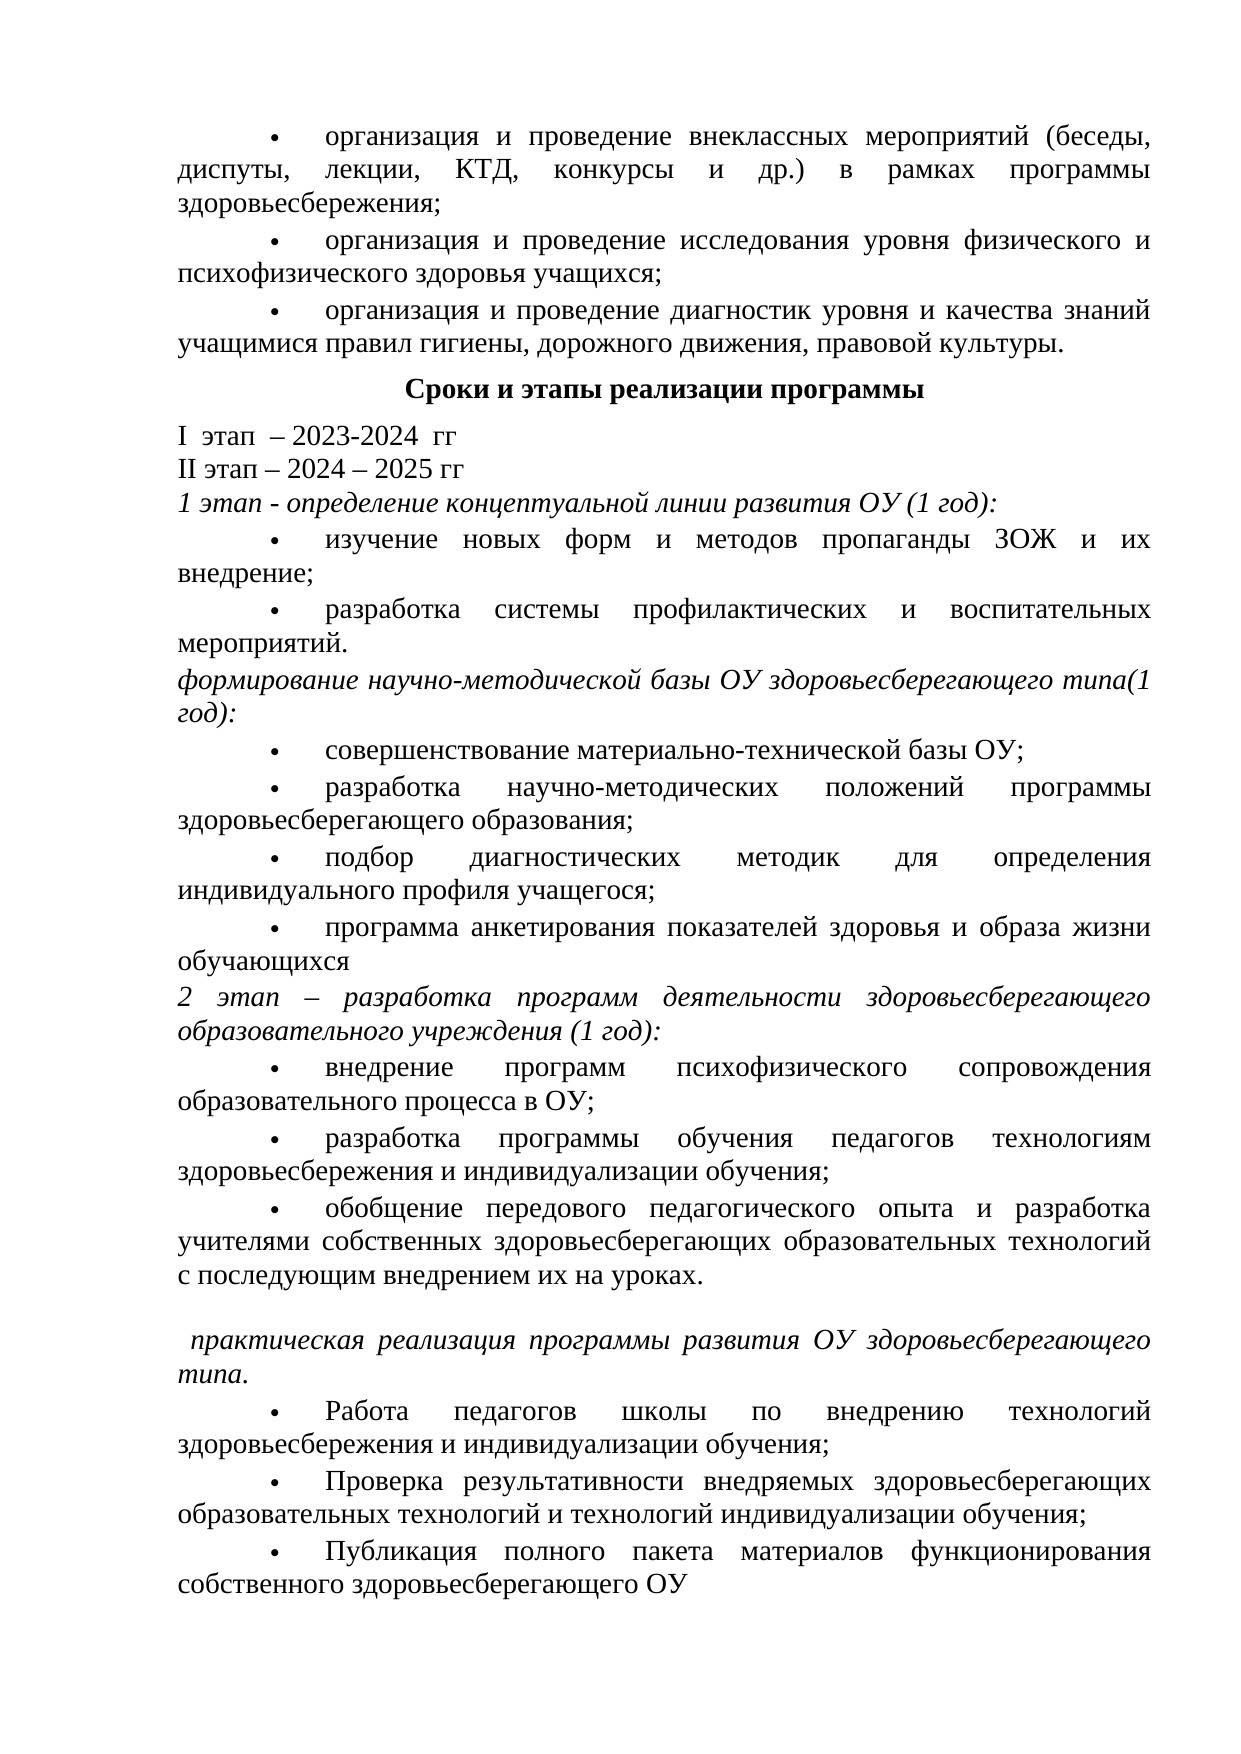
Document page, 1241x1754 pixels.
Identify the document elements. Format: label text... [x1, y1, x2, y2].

list Публикация полного пакета материалов функционирования собственного здоровьесберегающего ОУ [177, 1533, 1152, 1600]
text формирование научно-методической базы ОУ здоровьесберегающего типа(1 год): [177, 662, 1152, 729]
list программа анкетирования показателей здоровья и образа жизни обучающихся [177, 909, 1152, 976]
text ІІ этап – 2024 – 2025 гг [177, 451, 1152, 485]
list совершенствование материально-технической базы ОУ; [177, 732, 1152, 766]
text 1 этап - определение концептуальной линии развития ОУ (1 год): [177, 485, 1152, 518]
list Работа педагогов школы по внедрению технологий здоровьесбережения и индивидуализации обучения; [177, 1393, 1152, 1460]
list Проверка результативности внедряемых здоровьесберегающих образовательных технологий и технологий индивидуализации обучения; [177, 1463, 1152, 1530]
text практическая реализация программы развития ОУ здоровьесберегающего типа. [177, 1322, 1152, 1389]
text 2 этап – разработка программ деятельности здоровьесберегающего образовательного учреждения (1 год): [177, 979, 1152, 1046]
list разработка научно-методических положений программы здоровьесберегающего образования; [177, 769, 1152, 836]
list обобщение передового педагогического опыта и разработка учителями собственных здоровьесберегающих образовательных технологий с последующим внедрением их на уроках. [177, 1190, 1152, 1291]
text І этап – 2023-2024 гг [177, 418, 1152, 451]
text Сроки и этапы реализации программы [177, 372, 1152, 405]
list внедрение программ психофизического сопровождения образовательного процесса в ОУ; [177, 1049, 1152, 1117]
list организация и проведение внеклассных мероприятий (беседы, диспуты, лекции, КТД, конкурсы и др.) в рамках программы здоровьесбережения; [177, 118, 1152, 219]
list организация и проведение диагностик уровня и качества знаний учащимися правил гигиены, дорожного движения, правовой культуры. [177, 292, 1152, 359]
list разработка программы обучения педагогов технологиям здоровьесбережения и индивидуализации обучения; [177, 1120, 1152, 1187]
list подбор диагностических методик для определения индивидуального профиля учащегося; [177, 839, 1152, 906]
list организация и проведение исследования уровня физического и психофизического здоровья учащихся; [177, 222, 1152, 289]
list разработка системы профилактических и воспитательных мероприятий. [177, 592, 1152, 659]
list изучение новых форм и методов пропаганды ЗОЖ и их внедрение; [177, 521, 1152, 588]
